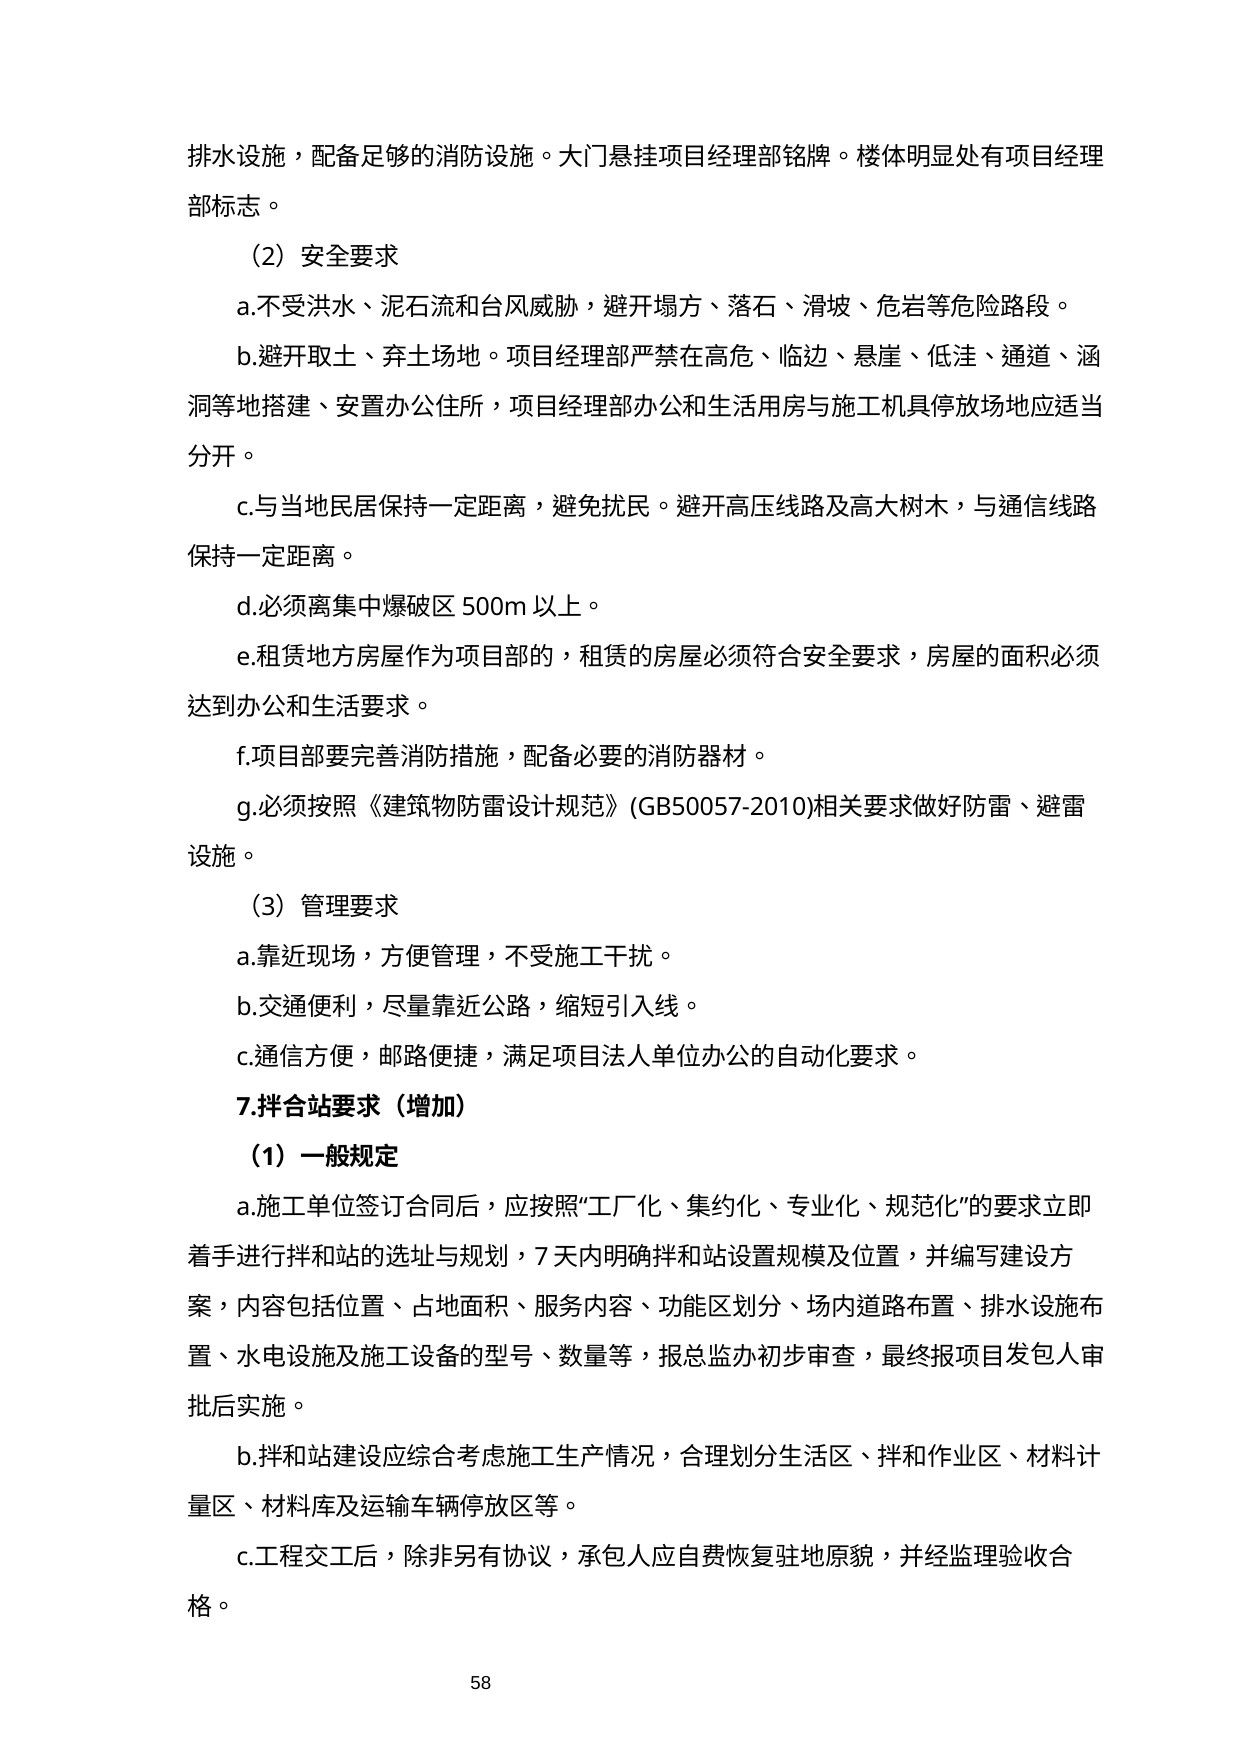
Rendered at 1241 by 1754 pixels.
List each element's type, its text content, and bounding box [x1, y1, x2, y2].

text a.靠近现场，方便管理，不受施工干扰。 [187, 949, 1105, 999]
text （2）安全要求 [187, 249, 1105, 299]
text （3）管理要求 [187, 899, 1105, 949]
text d.必须离集中爆破区500m以上。 [187, 599, 1105, 649]
text 7.拌合站要求（增加） [187, 1099, 1105, 1149]
text f.项目部要完善消防措施，配备必要的消防器材。 [187, 749, 1105, 799]
text c.与当地民居保持一定距离，避免扰民。避开高压线路及高大树木，与通信线路保持一定距离。 [187, 499, 1105, 599]
text b.拌和站建设应综合考虑施工生产情况，合理划分生活区、拌和作业区、材料计量区、材料库及运输车辆停放区等。 [187, 1449, 1105, 1549]
text b.交通便利，尽量靠近公路，缩短引入线。 [187, 999, 1105, 1049]
text c.工程交工后，除非另有协议，承包人应自费恢复驻地原貌，并经监理验收合格。 [187, 1549, 1105, 1649]
text a.施工单位签订合同后，应按照“工厂化、集约化、专业化、规范化”的要求立即着手进行拌和站的选址与规划，7天内明确拌和站设置规模及位置，并编写建设方案，内容包括位置、占地面积、服务内容、功能区划分、场内道路布置、排水设施布置、水电设施及施工设备的型号、数量等，报总监办初步审查，最终报项目发包人审批后实施。 [187, 1199, 1105, 1449]
text e.租赁地方房屋作为项目部的，租赁的房屋必须符合安全要求，房屋的面积必须达到办公和生活要求。 [187, 649, 1105, 749]
text （1）一般规定 [187, 1149, 1105, 1199]
text g.必须按照《建筑物防雷设计规范》(GB50057-2010)相关要求做好防雷、避雷设施。 [187, 799, 1105, 899]
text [187, 149, 1105, 249]
text b.避开取土、弃土场地。项目经理部严禁在高危、临边、悬崖、低洼、通道、涵洞等地搭建、安置办公住所，项目经理部办公和生活用房与施工机具停放场地应适当分开。 [187, 349, 1105, 499]
text a.不受洪水、泥石流和台风威胁，避开塌方、落石、滑坡、危岩等危险路段。 [187, 299, 1105, 349]
text c.通信方便，邮路便捷，满足项目法人单位办公的自动化要求。 [187, 1049, 1105, 1099]
